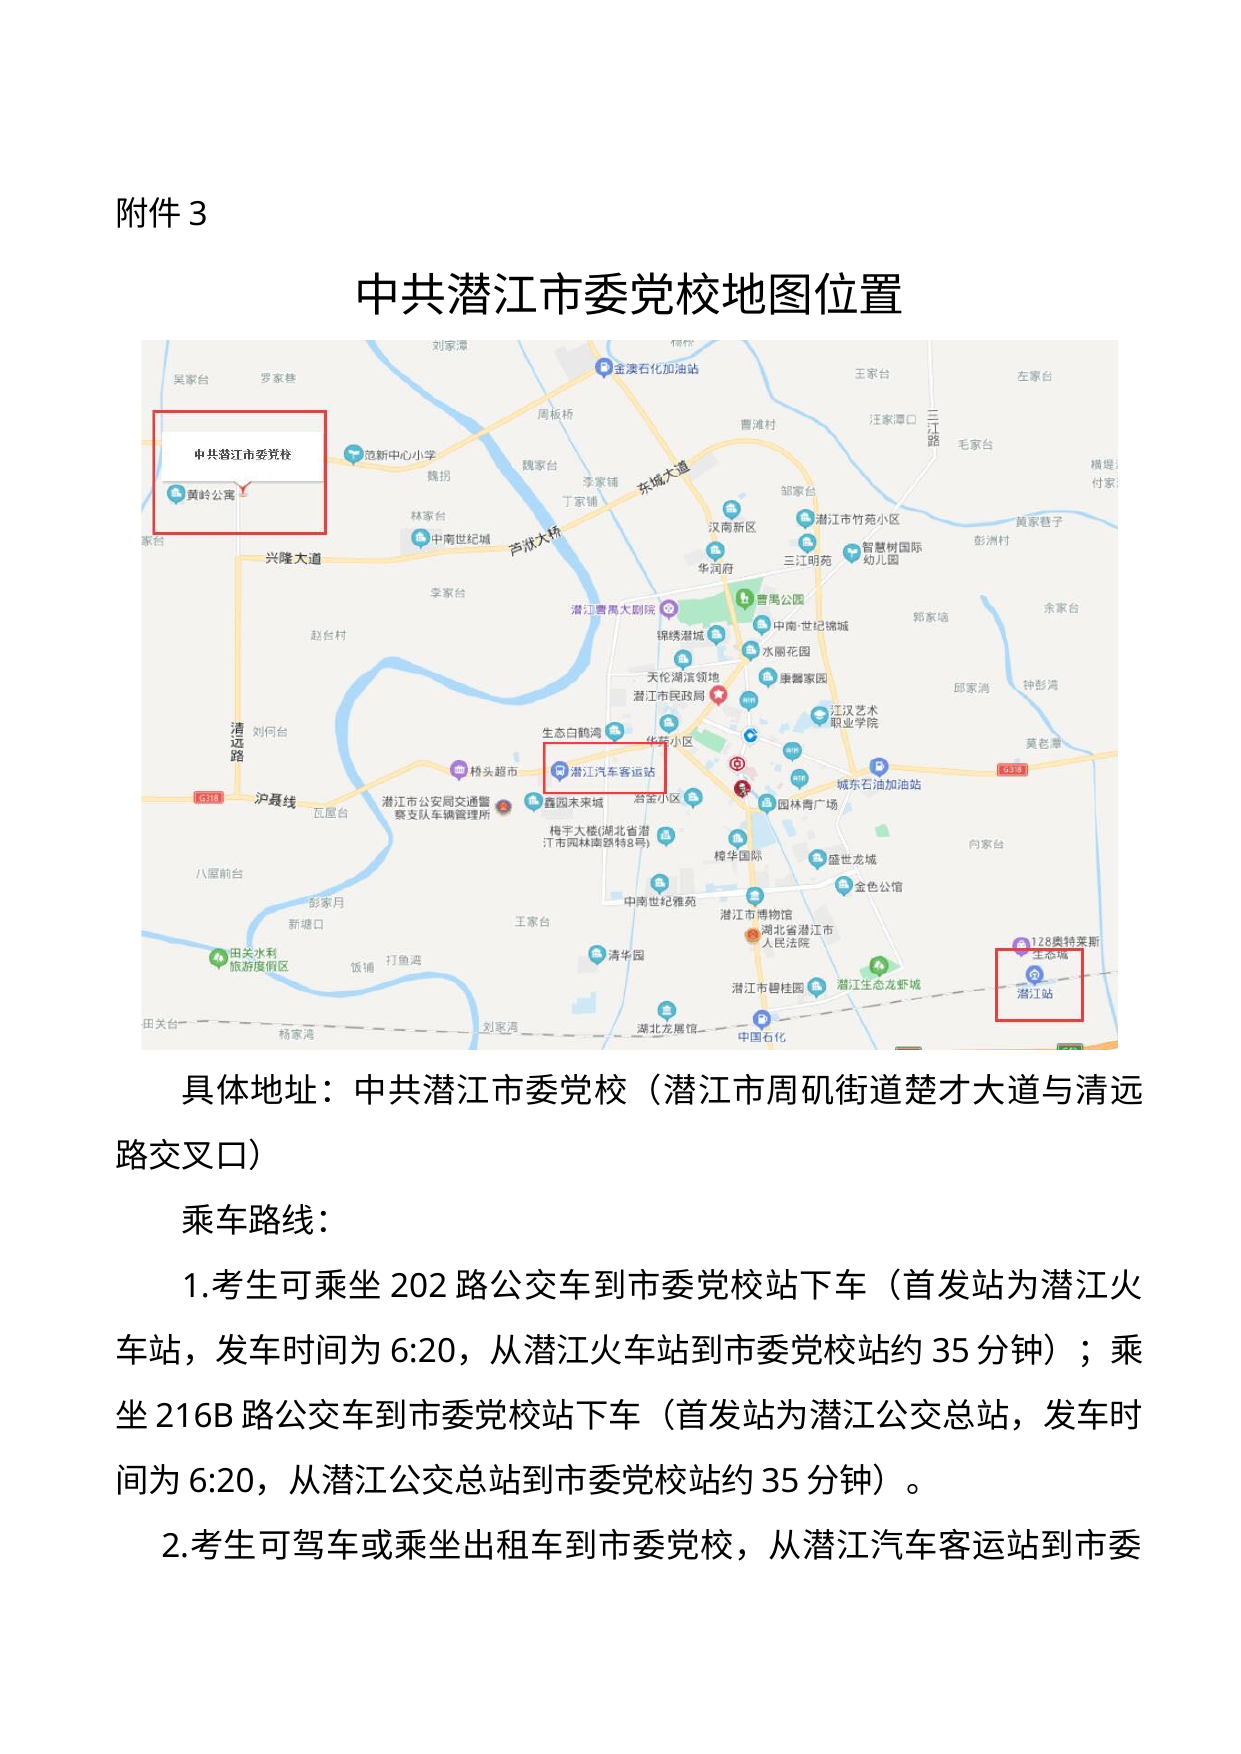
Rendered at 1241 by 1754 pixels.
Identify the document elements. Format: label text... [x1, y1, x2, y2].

text 中共潜江市委党校地图位置 [115, 243, 1144, 341]
picture [141, 340, 1118, 1050]
text 附件3 [115, 178, 1144, 243]
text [94, 1511, 1144, 1576]
text 具体地址：中共潜江市委党校（潜江市周矶街道楚才大道与清远路交叉口） [115, 1056, 1144, 1186]
text 乘车路线： [115, 1186, 1144, 1251]
list 1.考生可乘坐202路公交车到市委党校站下车（首发站为潜江火车站，发车时间为6:20，从潜江火车站到市委党校站约35分钟）；乘坐216B路公交车到市委党校站下车（首发站为潜江公交总站，发车时间为6:20，从潜江公交总站到市委党校站约35分钟）。 [115, 1251, 1144, 1511]
